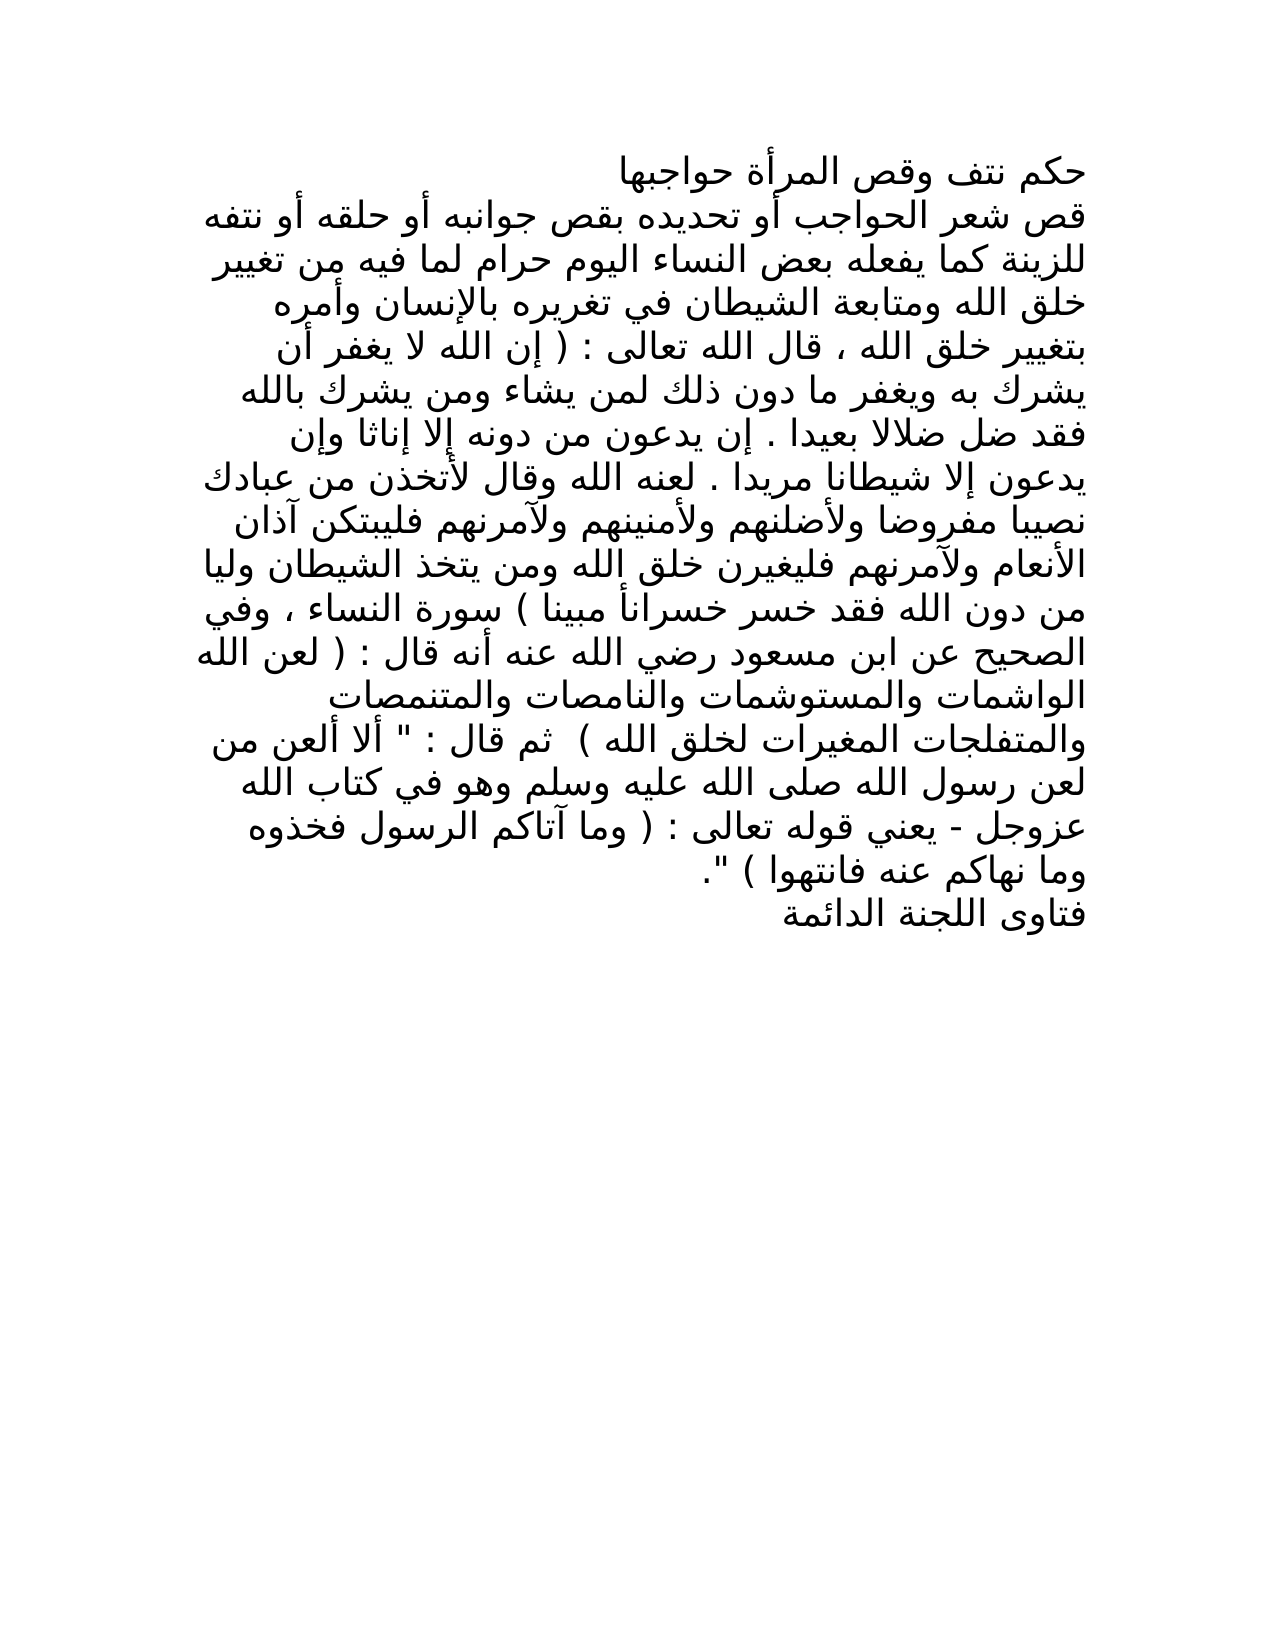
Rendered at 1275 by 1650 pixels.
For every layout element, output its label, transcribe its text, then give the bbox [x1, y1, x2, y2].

text حكم نتف وقص المرأة حواجبها [187, 150, 1087, 194]
text قص شعر الحواجب أو تحديده بقص جوانبه أو حلقه أو نتفه للزينة كما يفعله بعض النساء اليوم حرام لما فيه من تغيير خلق الله ومتابعة الشيطان في تغريره بالإنسان وأمره بتغيير خلق الله ، قال الله تعالى : ( إن الله لا يغفر أن يشرك به ويغفر ما دون ذلك لمن يشاء ومن يشرك بالله فقد ضل ضلالا بعيدا . إن يدعون من دونه إلا إناثا وإن يدعون إلا شيطانا مريدا . لعنه الله وقال لأتخذن من عبادك نصيبا مفروضا ولأضلنهم ولأمنينهم ولآمرنهم فليبتكن آذان الأنعام ولآمرنهم فليغيرن خلق الله ومن يتخذ الشيطان وليا من دون الله فقد خسر خسرانأ مبينا ) سورة النساء ، وفي الصحيح عن ابن مسعود رضي الله عنه أنه قال : ( لعن الله الواشمات والمستوشمات والنامصات والمتنمصات والمتفلجات المغيرات لخلق الله ) ثم قال : " ألا ألعن من لعن رسول الله صلى الله عليه وسلم وهو في كتاب الله عزوجل - يعني قوله تعالى : ( وما آتاكم الرسول فخذوه وما نهاكم عنه فانتهوا ) ". [187, 194, 1087, 892]
text فتاوى اللجنة الدائمة [187, 892, 1087, 936]
